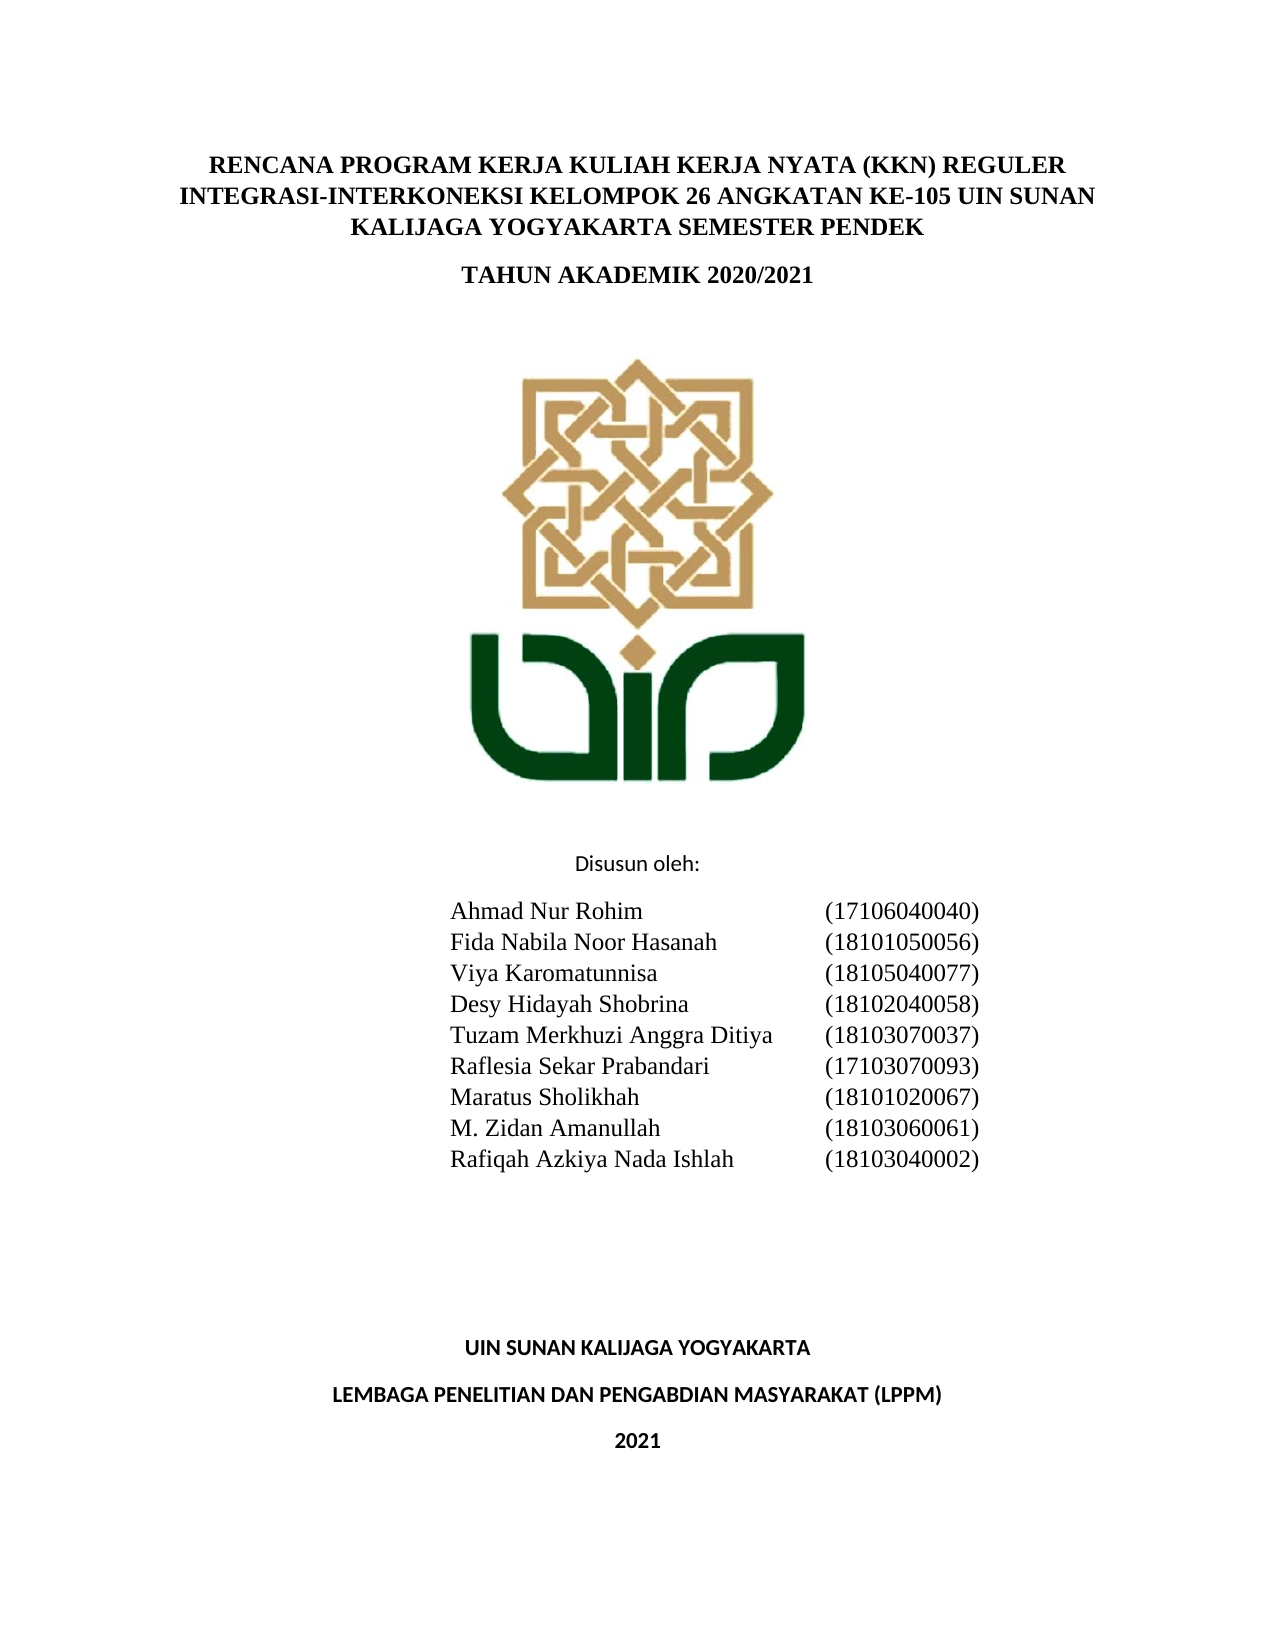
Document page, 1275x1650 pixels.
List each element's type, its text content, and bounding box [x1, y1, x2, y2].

list Maratus Sholikhah (18101020067) [375, 1082, 1125, 1111]
text UIN SUNAN KALIJAGA YOGYAKARTA [150, 1333, 1125, 1361]
text 2021 [150, 1427, 1125, 1454]
text Disusun oleh: [150, 849, 1125, 877]
text TAHUN AKADEMIK 2020/2021 [150, 260, 1125, 288]
picture [467, 354, 808, 784]
list Tuzam Merkhuzi Anggra Ditiya (18103070037) [375, 1020, 1125, 1049]
list Fida Nabila Noor Hasanah (18101050056) [225, 927, 1125, 956]
list Rafiqah Azkiya Nada Ishlah (18103040002) [375, 1144, 1125, 1173]
list Viya Karomatunnisa (18105040077) [225, 958, 1125, 987]
text RENCANA PROGRAM KERJA KULIAH KERJA NYATA (KKN) REGULER INTEGRASI-INTERKONEKSI KELOMPOK 26 ANGKATAN KE-105 UIN SUNAN KALIJAGA YOGYAKARTA SEMESTER PENDEK [150, 150, 1125, 241]
text LEMBAGA PENELITIAN DAN PENGABDIAN MASYARAKAT (LPPM) [150, 1380, 1125, 1408]
list M. Zidan Amanullah (18103060061) [375, 1113, 1125, 1142]
list Ahmad Nur Rohim (17106040040) [450, 896, 1125, 925]
list Raflesia Sekar Prabandari (17103070093) [375, 1051, 1125, 1080]
list Desy Hidayah Shobrina (18102040058) [375, 989, 1125, 1018]
